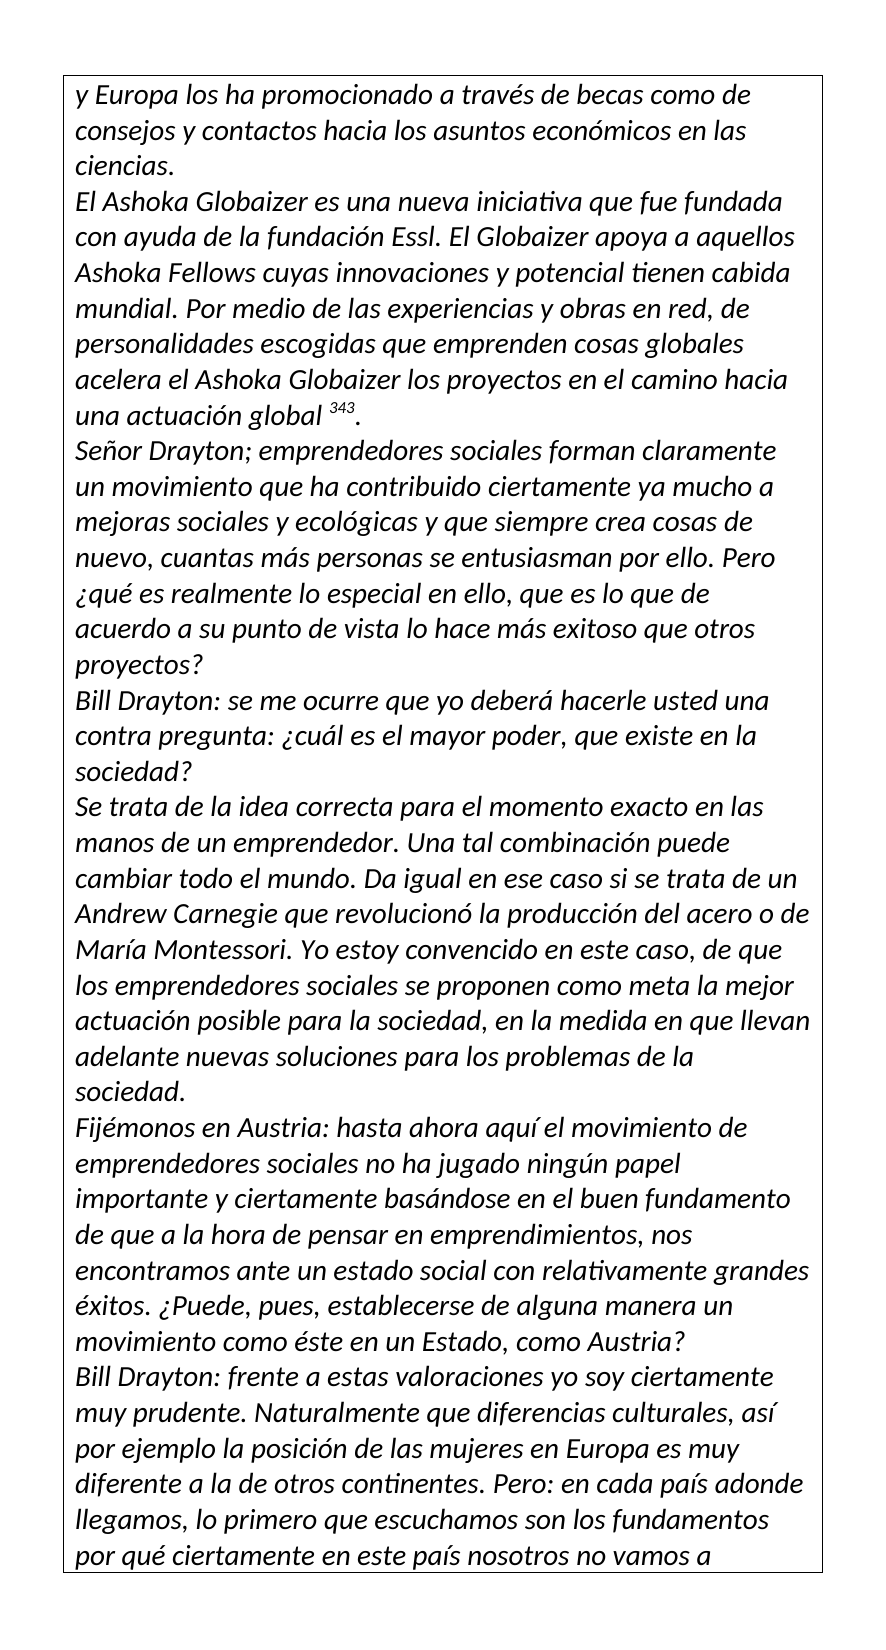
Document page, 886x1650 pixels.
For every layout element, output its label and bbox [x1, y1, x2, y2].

table_header [64, 76, 822, 1572]
